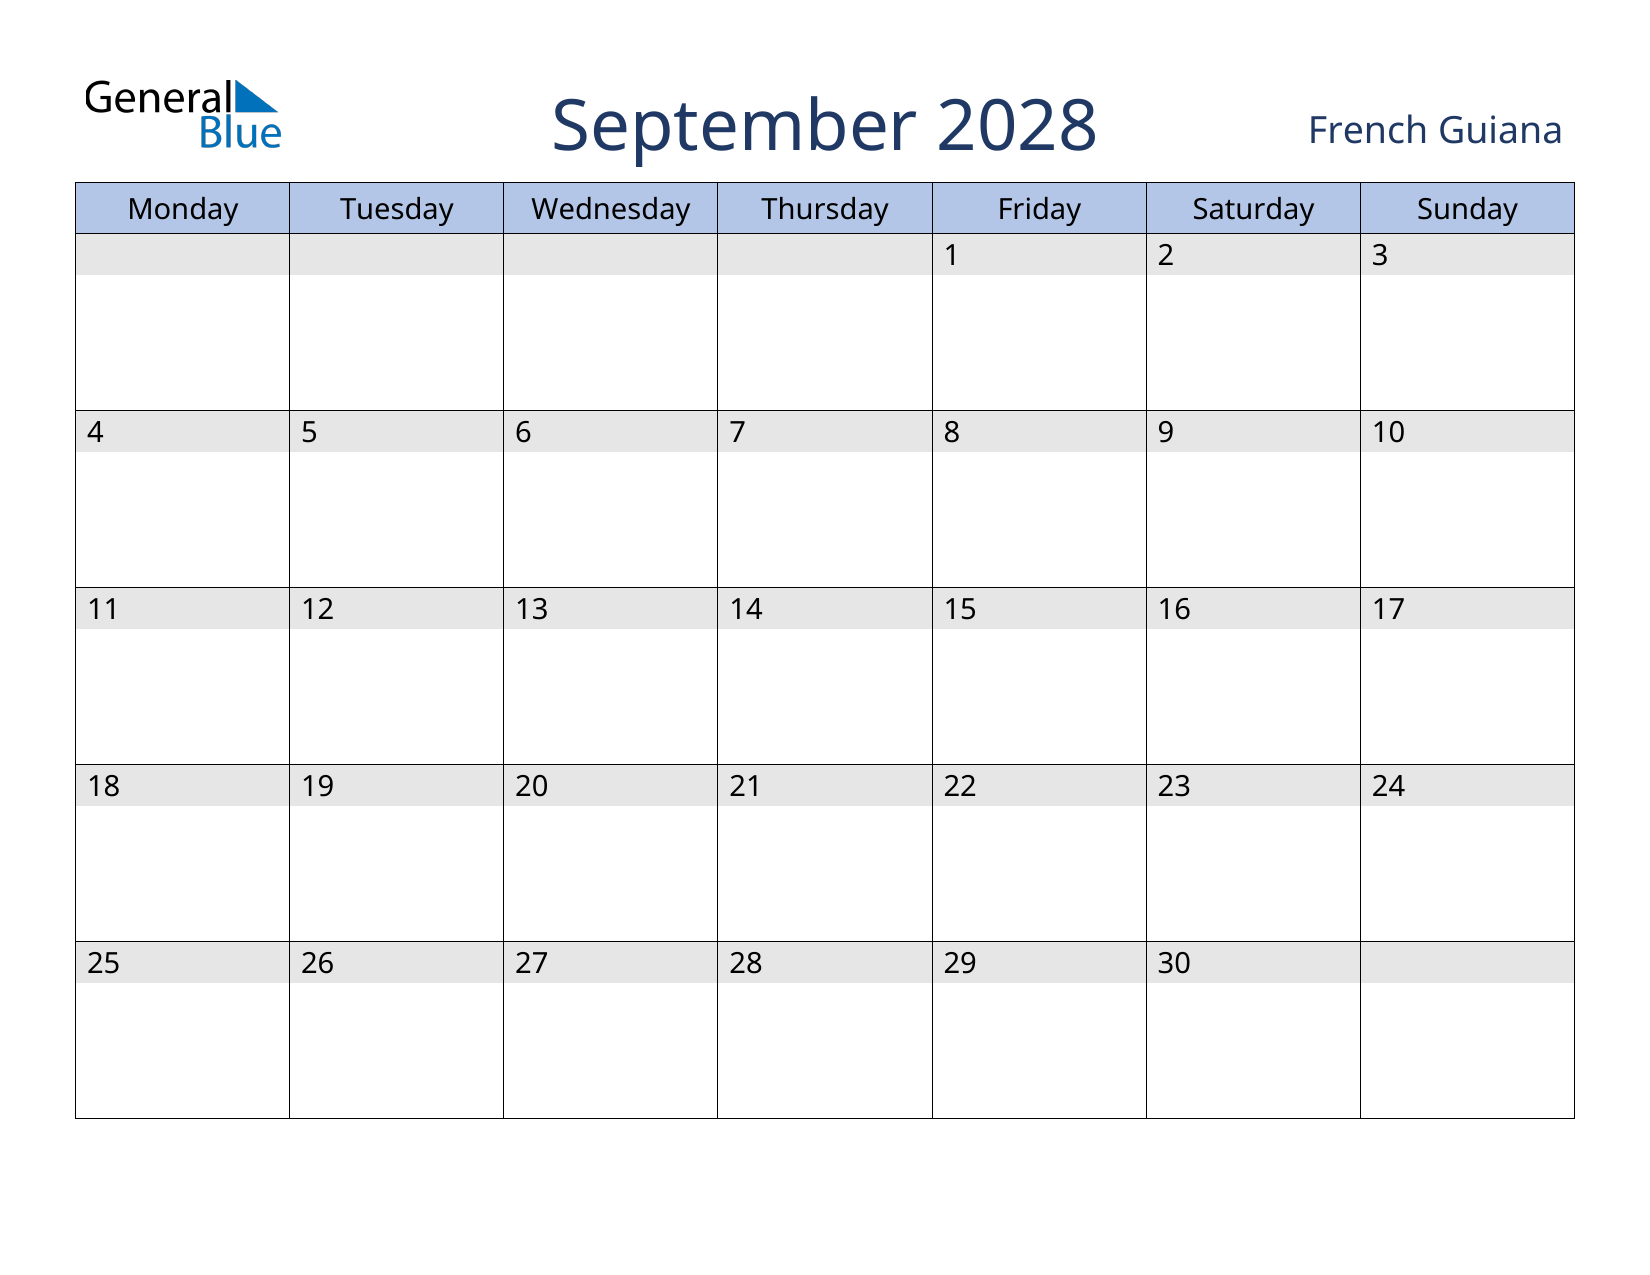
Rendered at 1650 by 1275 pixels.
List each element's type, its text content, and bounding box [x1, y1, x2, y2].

table_cell 5 [290, 411, 503, 452]
table_cell 26 [290, 942, 503, 983]
table_cell [290, 275, 503, 410]
table_cell [1147, 629, 1360, 764]
table_cell [933, 275, 1146, 410]
table_cell [504, 806, 717, 941]
table_cell [933, 629, 1146, 764]
picture [86, 80, 281, 148]
table_cell [718, 983, 932, 1118]
table_cell [1361, 275, 1574, 410]
table_cell [290, 629, 503, 764]
table_cell [76, 629, 289, 764]
table_cell 28 [718, 942, 932, 983]
table_cell [290, 452, 503, 587]
table_cell Tuesday [290, 183, 503, 233]
table_cell Monday [76, 183, 289, 233]
table_cell [504, 275, 717, 410]
table_cell [1147, 452, 1360, 587]
table_cell [290, 806, 503, 941]
table_cell [1361, 629, 1574, 764]
table_cell Saturday [1147, 183, 1360, 233]
table_cell 29 [933, 942, 1146, 983]
table_cell 4 [76, 411, 289, 452]
table_cell [76, 452, 289, 587]
table_header [76, 75, 503, 182]
table_cell [290, 983, 503, 1118]
table_cell [504, 629, 717, 764]
table_cell 1 [933, 234, 1146, 275]
table_cell 12 [290, 588, 503, 629]
table_cell Wednesday [504, 183, 717, 233]
table_cell Friday [933, 183, 1146, 233]
table_cell 8 [933, 411, 1146, 452]
table_cell [718, 275, 932, 410]
table_cell 30 [1147, 942, 1360, 983]
table_cell [290, 234, 503, 275]
table_cell 3 [1361, 234, 1574, 275]
table_cell [1361, 452, 1574, 587]
table_cell [1361, 942, 1574, 983]
table_cell [504, 234, 717, 275]
table_cell 11 [76, 588, 289, 629]
table_cell [1361, 806, 1574, 941]
table_cell [504, 452, 717, 587]
table_cell [933, 452, 1146, 587]
table_cell [718, 234, 932, 275]
table_header September 2028 [504, 75, 1146, 182]
table_cell 7 [718, 411, 932, 452]
table_cell 9 [1147, 411, 1360, 452]
table_cell 15 [933, 588, 1146, 629]
table_cell 25 [76, 942, 289, 983]
table_cell 14 [718, 588, 932, 629]
table_cell 13 [504, 588, 717, 629]
table_cell 19 [290, 765, 503, 806]
table_cell [933, 983, 1146, 1118]
table_cell 22 [933, 765, 1146, 806]
table_cell 6 [504, 411, 717, 452]
table_header French Guiana [1146, 75, 1574, 182]
table_cell 10 [1361, 411, 1574, 452]
table_cell 21 [718, 765, 932, 806]
table_cell Sunday [1361, 183, 1574, 233]
table_cell [504, 983, 717, 1118]
table_cell 24 [1361, 765, 1574, 806]
table_cell 16 [1147, 588, 1360, 629]
table_cell [1147, 275, 1360, 410]
table_cell [933, 806, 1146, 941]
table_cell [1147, 983, 1360, 1118]
table_cell [718, 452, 932, 587]
table_cell [76, 275, 289, 410]
table_cell [718, 806, 932, 941]
table_cell [76, 234, 289, 275]
table_cell 17 [1361, 588, 1574, 629]
table_cell [76, 806, 289, 941]
table_cell [718, 629, 932, 764]
table_cell 18 [76, 765, 289, 806]
table_cell 20 [504, 765, 717, 806]
table_cell Thursday [718, 183, 932, 233]
table_cell [1361, 983, 1574, 1118]
table_cell 2 [1147, 234, 1360, 275]
table_cell [76, 983, 289, 1118]
table_cell 23 [1147, 765, 1360, 806]
table_cell [1147, 806, 1360, 941]
table_cell 27 [504, 942, 717, 983]
